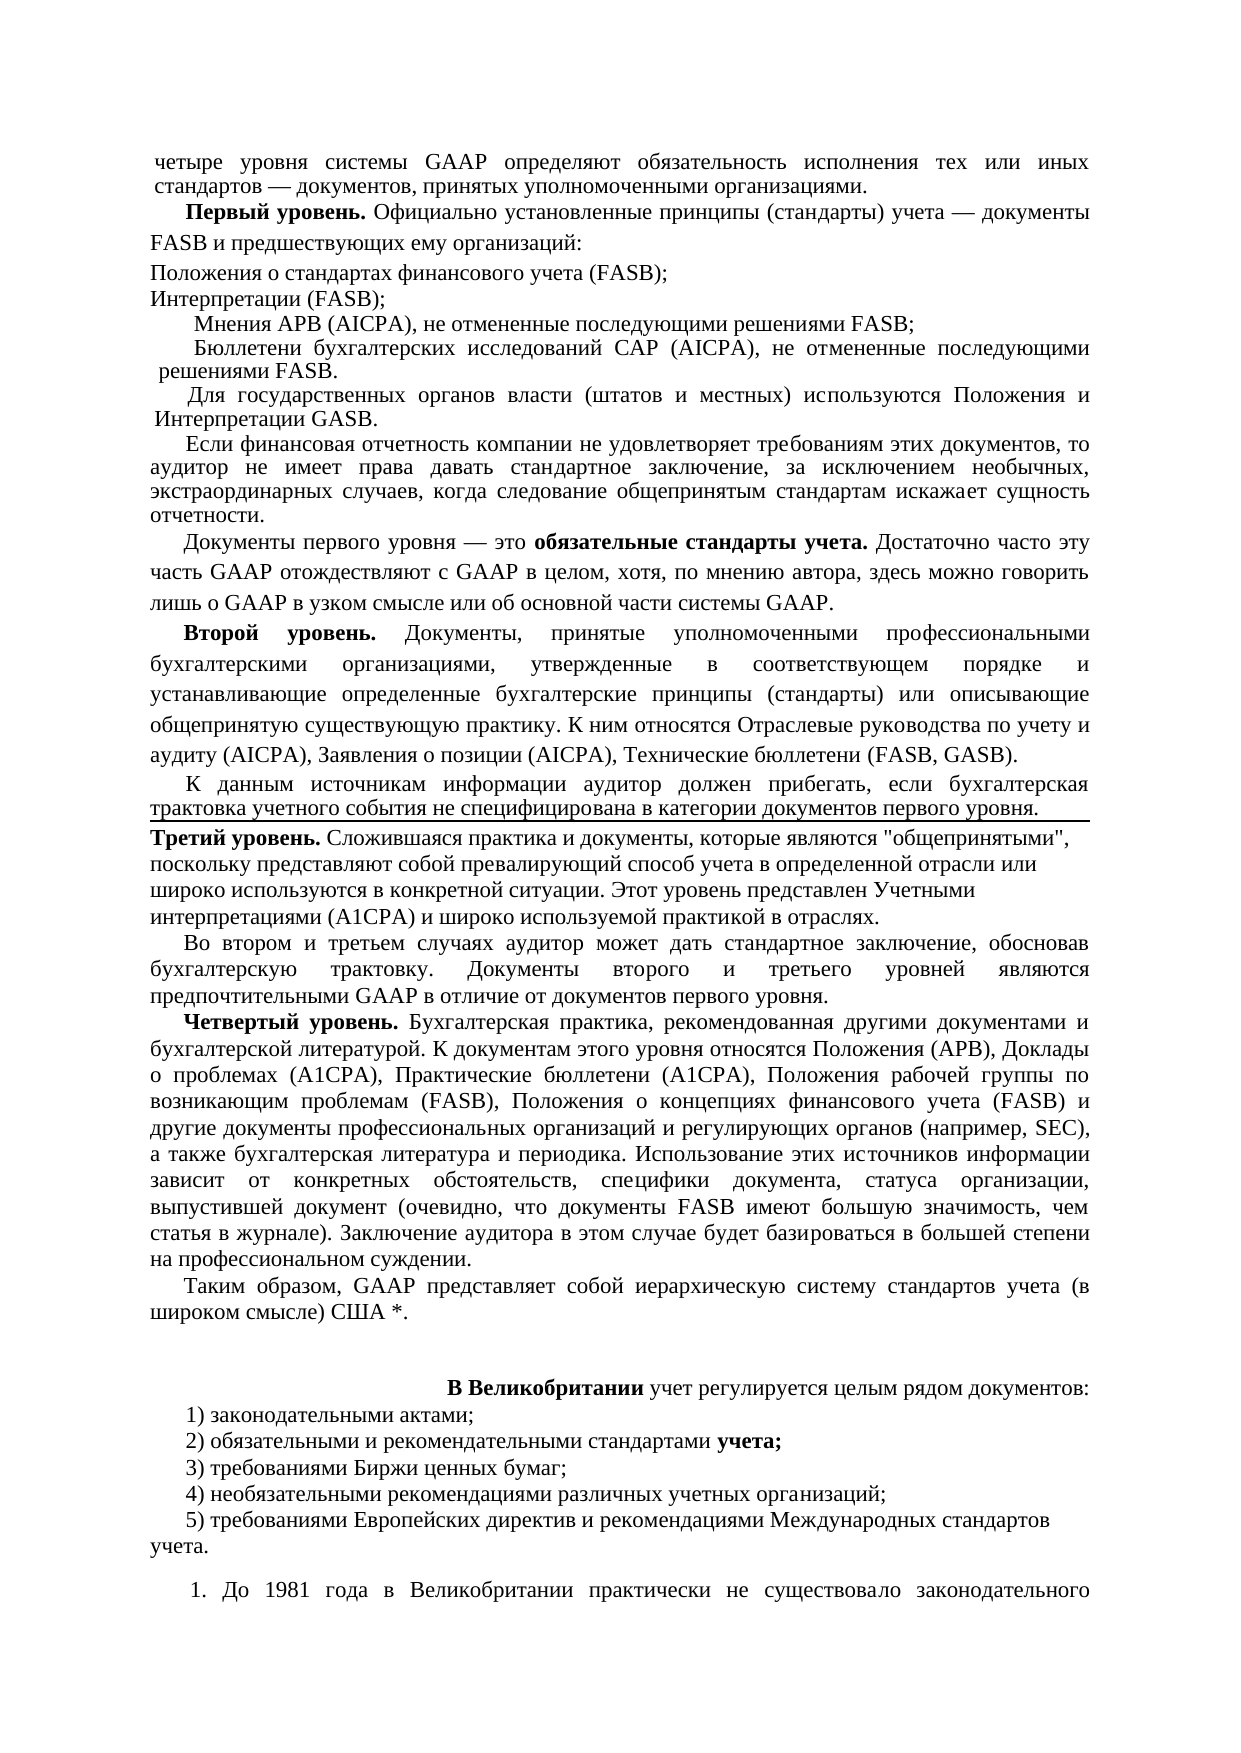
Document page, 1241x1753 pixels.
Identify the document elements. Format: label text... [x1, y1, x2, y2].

text В Великобритании учет регулируется целым рядом документов: [150, 1374, 1090, 1401]
text Четвертый уровень. Бухгалтерская практика, рекомендованная другими документами и бухгалтерской литературой. К документам этого уровня относятся Положения (АРВ), Доклады о проблемах (А1СРА), Практические бюллетени (А1СРА), Положения рабочей группы по возникающим проблемам (FASB), Положения о концепциях финансового учета (FASB) и другие документы профессиональных организаций и регулирующих органов (например, SEC), а также бухгалтерская литература и периодика. Использование этих источников информации зависит от конкретных обстоятельств, специфики документа, статуса организации, выпустившей документ (очевидно, что документы FASB имеют большую значимость, чем статья в журнале). Заключение аудитора в этом случае будет базироваться в большей степени на профессиональном суждении. [150, 1008, 1090, 1272]
text Положения о стандартах финансового учета (FASB); [150, 259, 1090, 285]
text Первый уровень. Официально установленные принципы (стандарты) учета — документы FASB и предшествующих ему организаций: [150, 198, 1090, 255]
text Документы первого уровня — это обязательные стандарты учета. Достаточно часто эту часть GAAP отождествляют с GAAP в целом, хотя, по мнению автора, здесь можно говорить лишь о GAAP в узком смысле или об основной части системы GAAP. [150, 528, 1090, 615]
text Если финансовая отчетность компании не удовлетворяет требованиям этих документов, то аудитор не имеет права давать стандартное заключение, за исключением необычных, экстраординарных случаев, когда следование общепринятым стандартам искажает сущность отчетности. [150, 432, 1090, 528]
text 1) законодательными актами; [150, 1401, 1090, 1427]
text 2) обязательными и рекомендательными стандартами учета; [150, 1427, 1090, 1453]
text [154, 1576, 1090, 1602]
text 5) требованиями Европейских директив и рекомендациями Международных стандартов учета. [150, 1506, 1090, 1559]
text Мнения АРВ (AICPA), не отмененные последующими решениями FASB; [158, 312, 1090, 336]
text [154, 150, 1090, 198]
text Для государственных органов власти (штатов и местных) используются Положения и Интерпретации GASB. [154, 384, 1090, 432]
text Второй уровень. Документы, принятые уполномоченными профессиональными бухгалтерскими организациями, утвержденные в соответствующем порядке и устанавливающие определенные бухгалтерские принципы (стандарты) или описывающие общепринятую существующую практику. К ним относятся Отраслевые руководства по учету и аудиту (AICPA), Заявления о позиции (AICPA), Технические бюллетени (FASB, GASB). [150, 619, 1090, 768]
text Интерпретации (FASB); [150, 285, 1090, 312]
text Третий уровень. Сложившаяся практика и документы, которые являются "общепринятыми", поскольку представляют собой превалирующий способ учета в определенной отрасли или широко используются в конкретной ситуации. Этот уровень представлен Учетными интерпретациями (А1СРА) и широко используемой практикой в отраслях. [150, 822, 1090, 929]
text Бюллетени бухгалтерских исследований САР (AICPA), не отмененные последующими решениями FASB. [158, 336, 1090, 384]
text Таким образом, GAAP представляет собой иерархическую систему стандартов учета (в широком смысле) США *. [150, 1272, 1090, 1324]
text 3) требованиями Биржи ценных бумаг; [150, 1453, 1090, 1480]
text 4) необязательными рекомендациями различных учетных организаций; [150, 1480, 1090, 1506]
text К данным источникам информации аудитор должен прибегать, если бухгалтерская трактовка учетного события не специфицирована в категории документов первого уровня. [150, 772, 1090, 820]
text Во втором и третьем случаях аудитор может дать стандартное заключение, обосновав бухгалтерскую трактовку. Документы второго и третьего уровней являются предпочтительными GAAP в отличие от документов первого уровня. [150, 929, 1090, 1008]
